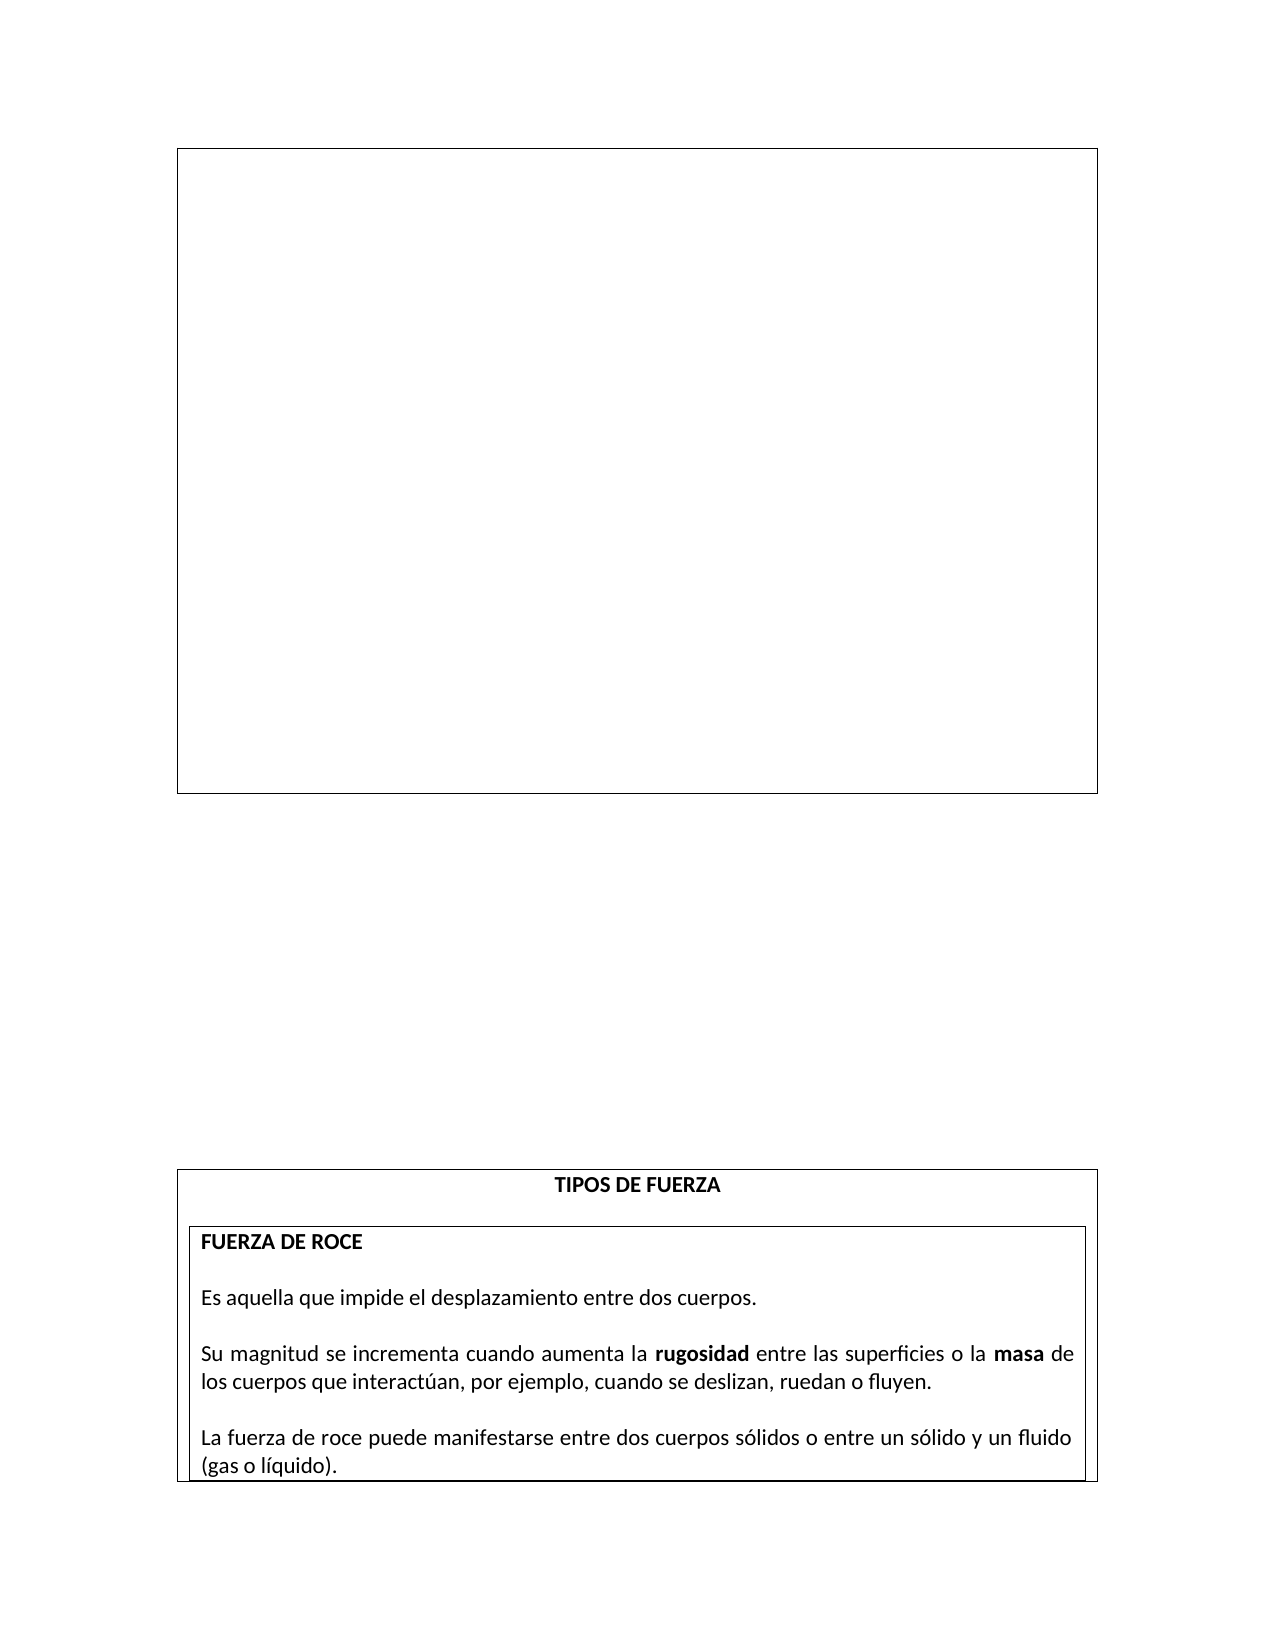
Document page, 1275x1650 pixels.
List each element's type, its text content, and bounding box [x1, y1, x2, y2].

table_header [178, 149, 1097, 793]
table_header TIPOS DE FUERZA [178, 1170, 1097, 1481]
